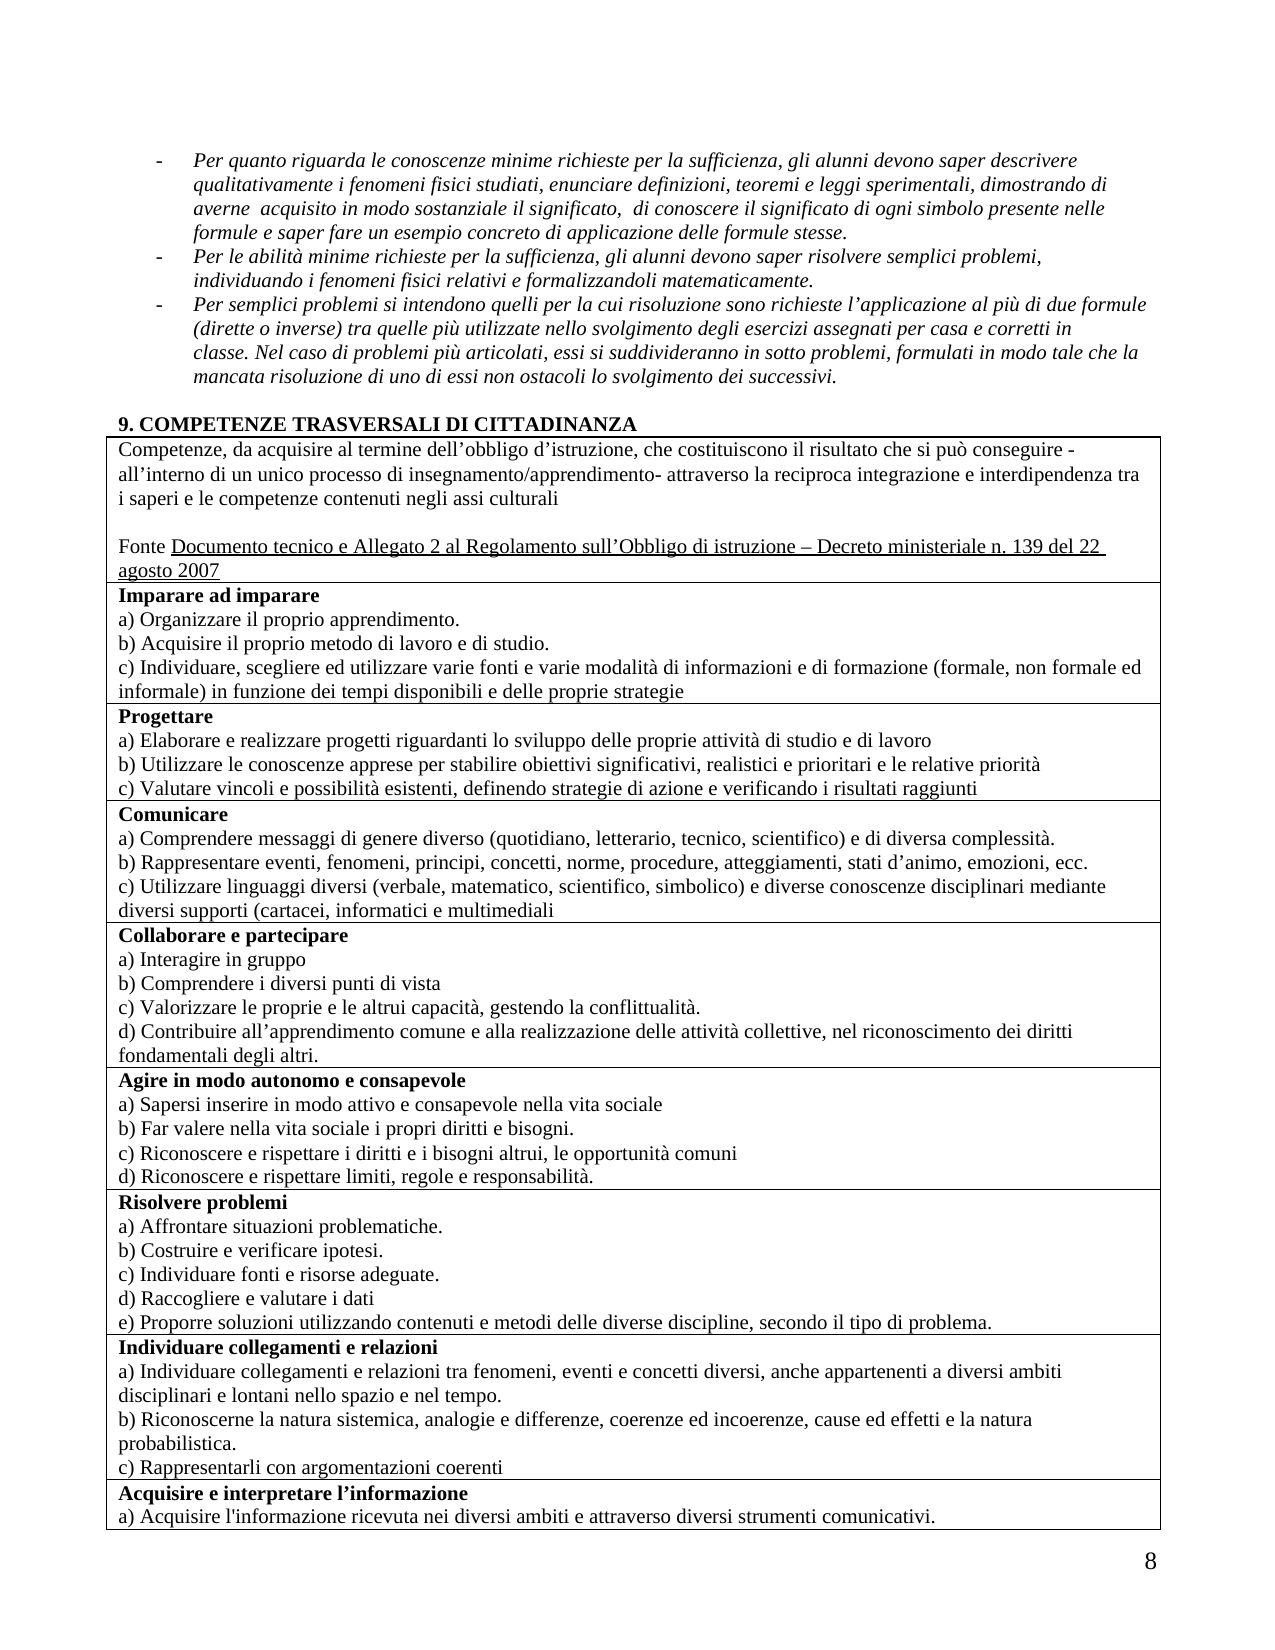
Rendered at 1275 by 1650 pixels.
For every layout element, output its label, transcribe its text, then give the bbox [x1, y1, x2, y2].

table_cell Comunicare a) Comprendere messaggi di genere diverso (quotidiano, letterario, tecnico, scientifico) e di diversa complessità. b) Rappresentare eventi, fenomeni, principi, concetti, norme, procedure, atteggiamenti, stati d’animo, emozioni, ecc. c) Utilizzare linguaggi diversi (verbale, matematico, scientifico, simbolico) e diverse conoscenze disciplinari mediante diversi supporti (cartacei, informatici e multimediali [107, 801, 1160, 922]
text 9. COMPETENZE TRASVERSALI DI CITTADINANZA [118, 412, 1157, 436]
list Per quanto riguarda le conoscenze minime richieste per la sufficienza, gli alunni devono saper descrivere qualitativamente i fenomeni fisici studiati, enunciare definizioni, teoremi e leggi sperimentali, dimostrando di averne acquisito in modo sostanziale il significato, di conoscere il significato di ogni simbolo presente nelle formule e saper fare un esempio concreto di applicazione delle formule stesse. [156, 148, 1157, 244]
list Per semplici problemi si intendono quelli per la cui risoluzione sono richieste l’applicazione al più di due formule (dirette o inverse) tra quelle più utilizzate nello svolgimento degli esercizi assegnati per casa e corretti in classe. Nel caso di problemi più articolati, essi si suddivideranno in sotto problemi, formulati in modo tale che la mancata risoluzione di uno di essi non ostacoli lo svolgimento dei successivi. [156, 292, 1157, 388]
table_cell Progettare a) Elaborare e realizzare progetti riguardanti lo sviluppo delle proprie attività di studio e di lavoro b) Utilizzare le conoscenze apprese per stabilire obiettivi significativi, realistici e prioritari e le relative priorità c) Valutare vincoli e possibilità esistenti, definendo strategie di azione e verificando i risultati raggiunti [107, 704, 1160, 800]
list Per le abilità minime richieste per la sufficienza, gli alunni devono saper risolvere semplici problemi, individuando i fenomeni fisici relativi e formalizzandoli matematicamente. [156, 244, 1157, 292]
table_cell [107, 1480, 1160, 1528]
table_cell Agire in modo autonomo e consapevole a) Sapersi inserire in modo attivo e consapevole nella vita sociale b) Far valere nella vita sociale i propri diritti e bisogni. c) Riconoscere e rispettare i diritti e i bisogni altrui, le opportunità comuni d) Riconoscere e rispettare limiti, regole e responsabilità. [107, 1068, 1160, 1188]
table_cell Individuare collegamenti e relazioni a) Individuare collegamenti e relazioni tra fenomeni, eventi e concetti diversi, anche appartenenti a diversi ambiti disciplinari e lontani nello spazio e nel tempo. b) Riconoscerne la natura sistemica, analogie e differenze, coerenze ed incoerenze, cause ed effetti e la natura probabilistica. c) Rappresentarli con argomentazioni coerenti [107, 1335, 1160, 1479]
table_header Competenze, da acquisire al termine dell’obbligo d’istruzione, che costituiscono il risultato che si può conseguire - all’interno di un unico processo di insegnamento/apprendimento- attraverso la reciproca integrazione e interdipendenza tra i saperi e le competenze contenuti negli assi culturali Fonte Documento tecnico e Allegato 2 al Regolamento sull’Obbligo di istruzione – Decreto ministeriale n. 139 del 22 agosto 2007 [107, 438, 1160, 582]
table_cell Collaborare e partecipare a) Interagire in gruppo b) Comprendere i diversi punti di vista c) Valorizzare le proprie e le altrui capacità, gestendo la conflittualità. d) Contribuire all’apprendimento comune e alla realizzazione delle attività collettive, nel riconoscimento dei diritti fondamentali degli altri. [107, 923, 1160, 1067]
table_cell Imparare ad imparare a) Organizzare il proprio apprendimento. b) Acquisire il proprio metodo di lavoro e di studio. c) Individuare, scegliere ed utilizzare varie fonti e varie modalità di informazioni e di formazione (formale, non formale ed informale) in funzione dei tempi disponibili e delle proprie strategie [107, 583, 1160, 703]
table_cell Risolvere problemi a) Affrontare situazioni problematiche. b) Costruire e verificare ipotesi. c) Individuare fonti e risorse adeguate. d) Raccogliere e valutare i dati e) Proporre soluzioni utilizzando contenuti e metodi delle diverse discipline, secondo il tipo di problema. [107, 1190, 1160, 1334]
